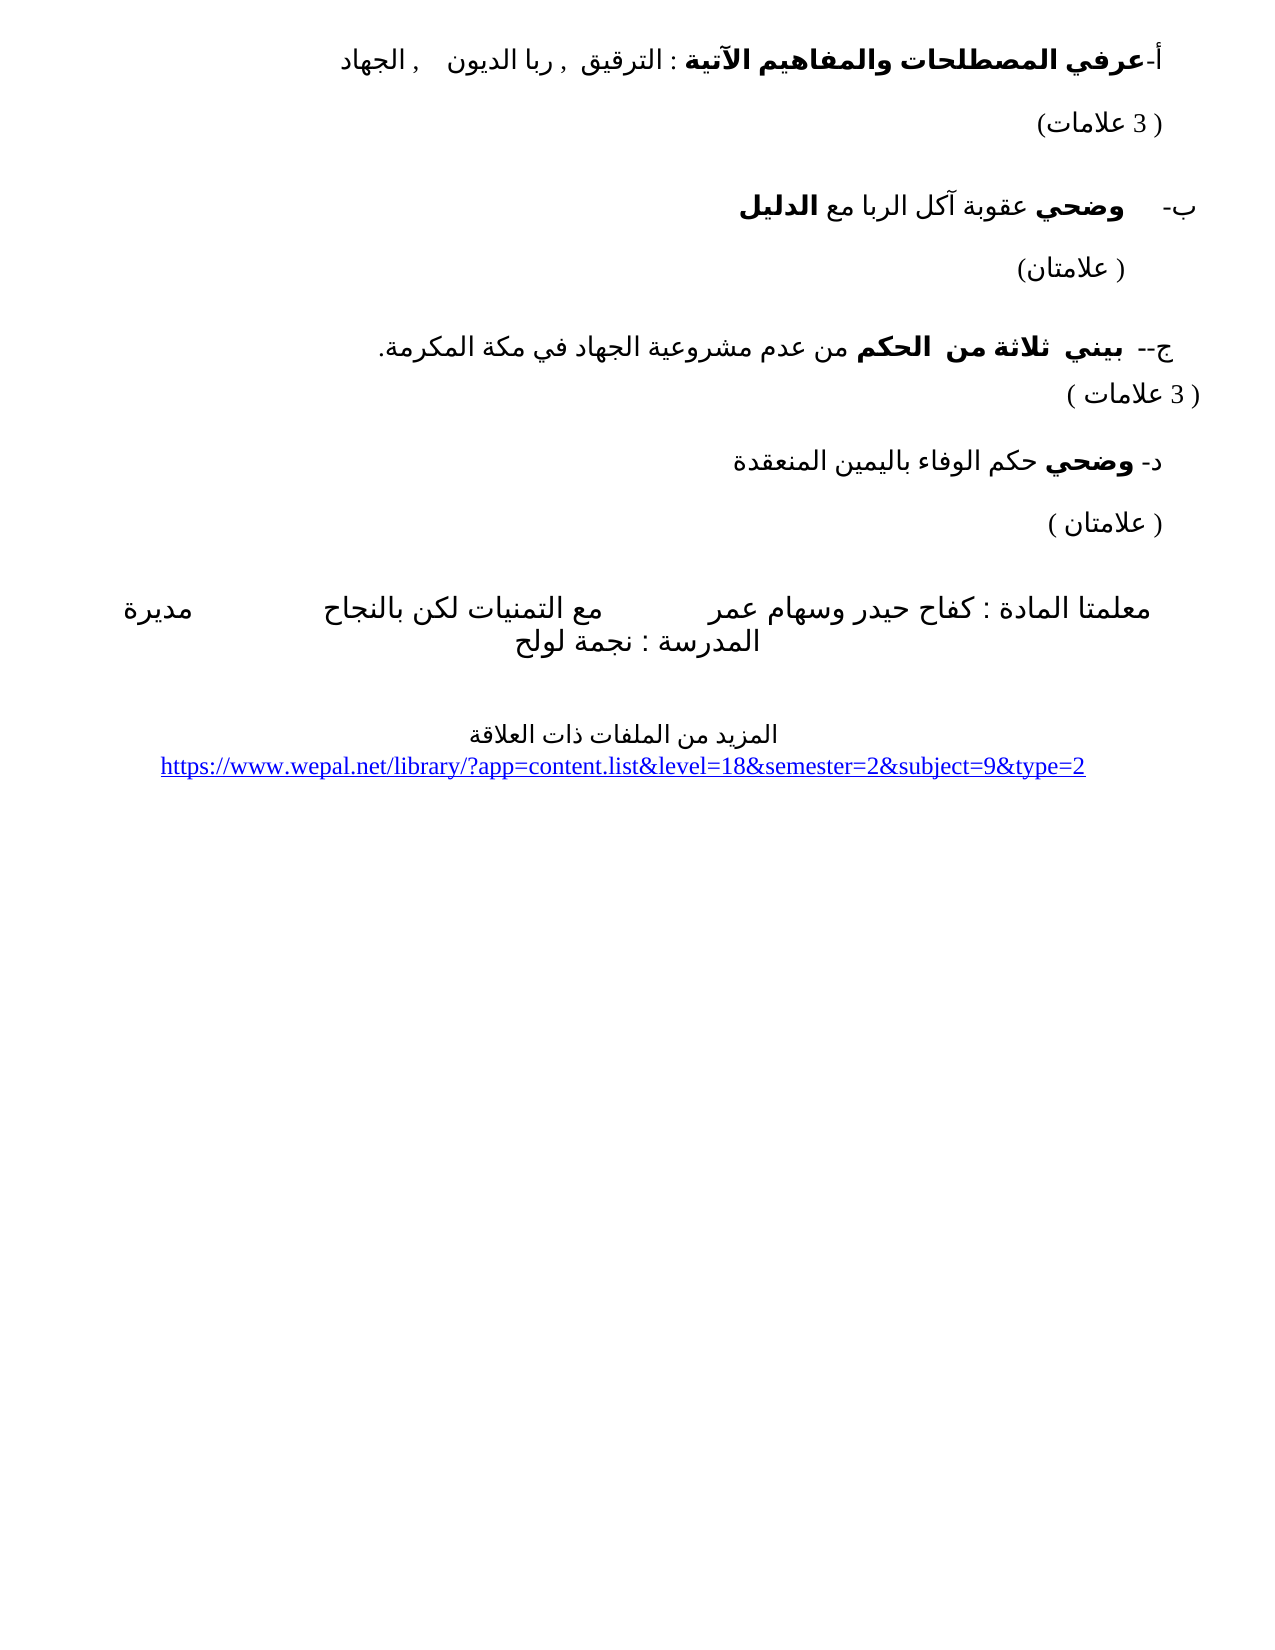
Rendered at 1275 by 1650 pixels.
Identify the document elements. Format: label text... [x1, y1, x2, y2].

text أ-عرفي المصطلحات والمفاهيم الآتية : الترقيق , ربا الديون , الجهاد ( 3 علامات) [75, 44, 1162, 138]
list وضحي عقوبة آكل الربا مع الدليل ( علامتان) [75, 190, 1162, 283]
text معلمتا المادة : كفاح حيدر وسهام عمر مع التمنيات لكن بالنجاح مديرة المدرسة : نجمة لولح [75, 591, 1200, 658]
text د- وضحي حكم الوفاء باليمين المنعقدة ( علامتان ) [75, 445, 1162, 539]
text ج-- بيني ثلاثة من الحكم من عدم مشروعية الجهاد في مكة المكرمة. ( 3 علامات ) [75, 331, 1200, 409]
list المزيد من الملفات ذات العلاقة [75, 720, 1172, 748]
list https://www.wepal.net/library/?app=content.list&level=18&semester=2&subject=9&type=2 [75, 751, 1172, 779]
